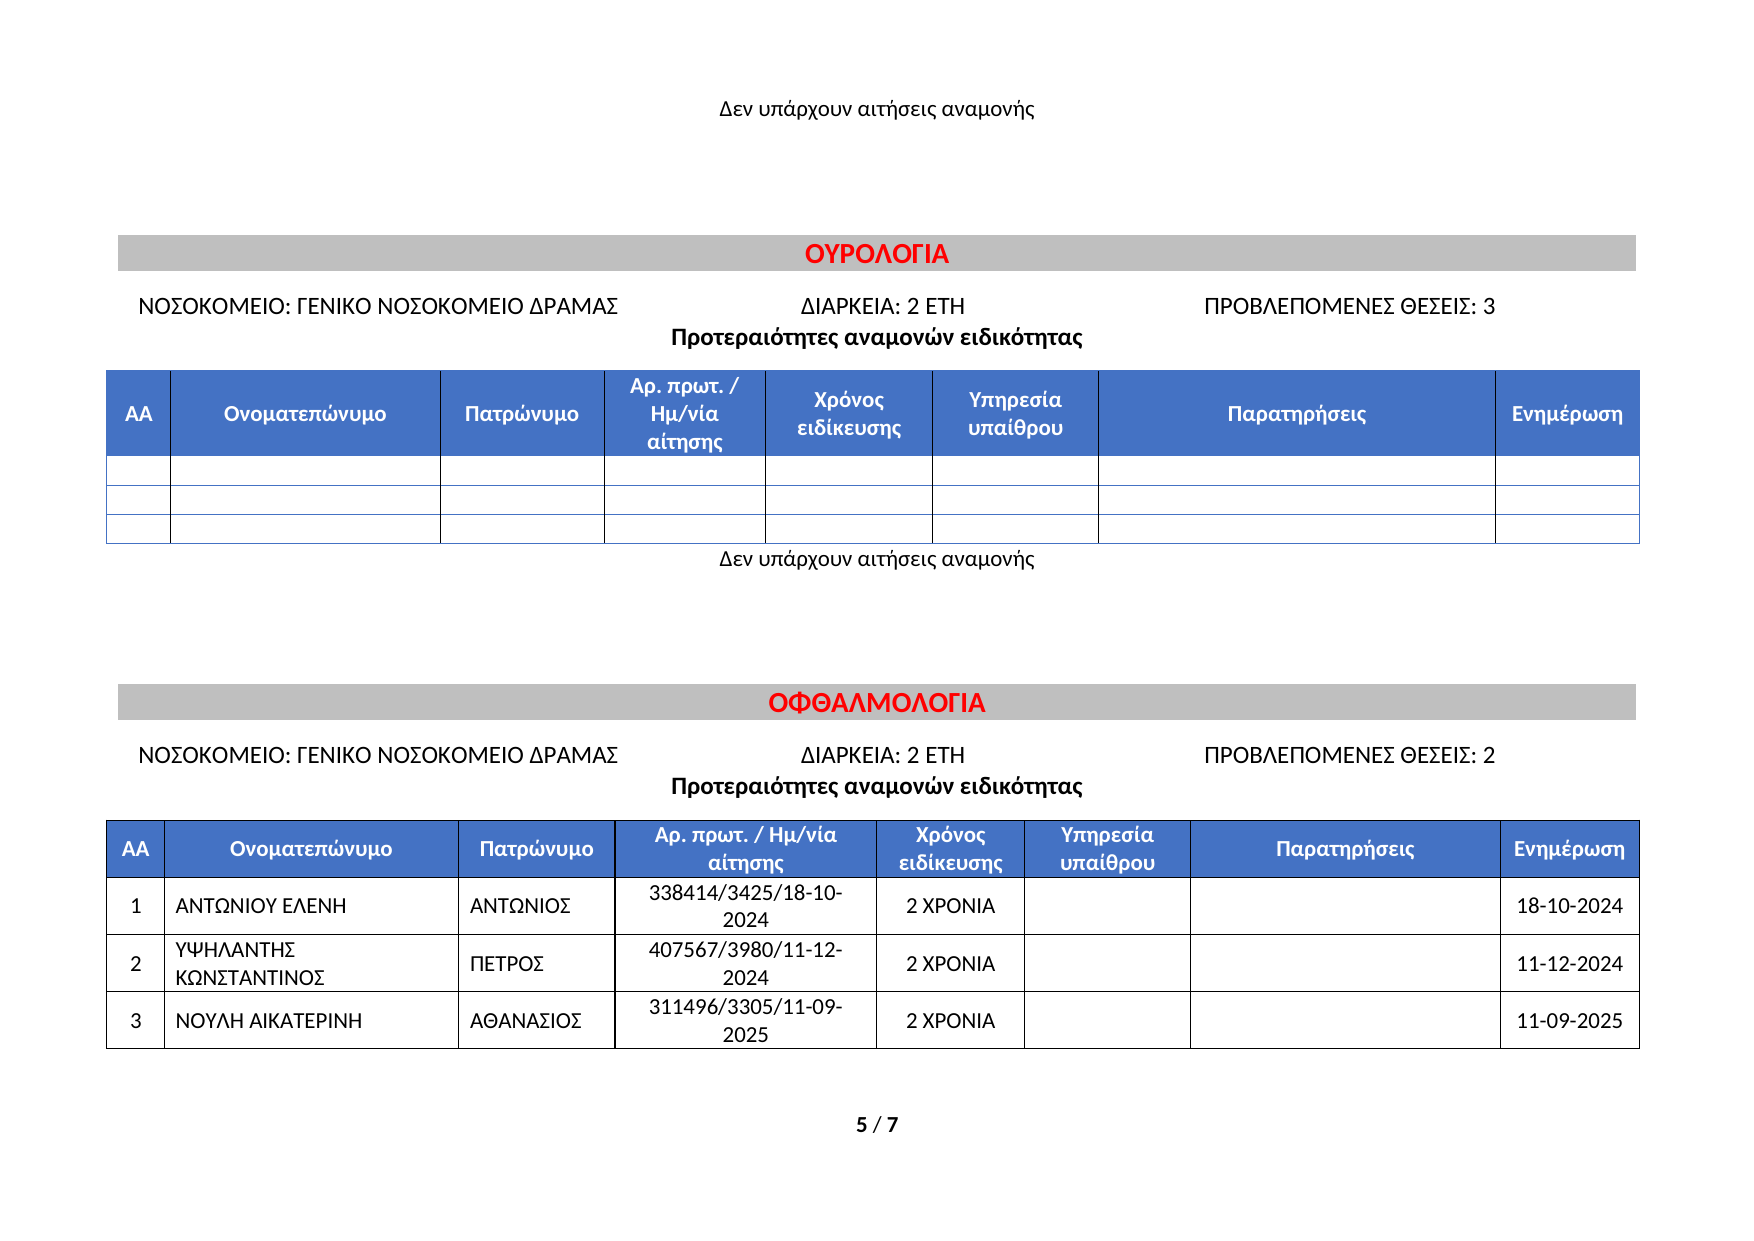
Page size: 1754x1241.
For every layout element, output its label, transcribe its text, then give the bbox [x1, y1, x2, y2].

table_cell ΥΨΗΛΑΝΤΗΣ ΚΩΝΣΤΑΝΤΙΝΟΣ [165, 935, 458, 991]
table_header ΑΑ [107, 821, 164, 877]
table_header Ενημέρωση [1496, 371, 1639, 455]
table_header Χρόνος ειδίκευσης [877, 821, 1024, 877]
table_cell [441, 456, 604, 484]
text Δεν υπάρχουν αιτήσεις αναμονής [118, 544, 1636, 572]
table_cell [1191, 935, 1500, 991]
table_cell ΑΝΤΩΝΙΟΣ [459, 878, 614, 934]
table_header ΝΟΣΟΚΟΜΕΙΟ: ΓΕΝΙΚΟ ΝΟΣΟΚΟΜΕΙΟ ΔΡΑΜΑΣ [107, 739, 649, 770]
table_header Υπηρεσία υπαίθρου [1025, 821, 1190, 877]
table_cell [933, 515, 1098, 543]
table_cell [107, 486, 170, 513]
table_cell 338414/3425/18-10-2024 [616, 878, 876, 934]
table_header Αρ. πρωτ. / Ημ/νία αίτησης [616, 821, 876, 877]
table_cell [1025, 935, 1190, 991]
table_header ΝΟΣΟΚΟΜΕΙΟ: ΓΕΝΙΚΟ ΝΟΣΟΚΟΜΕΙΟ ΔΡΑΜΑΣ [107, 290, 649, 321]
text Προτεραιότητες αναμονών ειδικότητας [118, 770, 1636, 800]
table_header Πατρώνυμο [459, 821, 614, 877]
table_cell [1025, 878, 1190, 934]
table_header ΠΡΟΒΛΕΠΟΜΕΝΕΣ ΘΕΣΕΙΣ: 3 [1116, 290, 1583, 321]
text ΟΦΘΑΛΜΟΛΟΓΙΑ [118, 684, 1636, 720]
table_cell [933, 456, 1098, 484]
text ΟΥΡΟΛΟΓΙΑ [118, 235, 1636, 271]
table_cell 18-10-2024 [1501, 878, 1639, 934]
table_header Ονοματεπώνυμο [165, 821, 458, 877]
table_cell 1 [107, 878, 164, 934]
table_cell [1191, 878, 1500, 934]
table_cell [1099, 486, 1495, 513]
table_cell 2 ΧΡΟΝΙΑ [877, 992, 1024, 1048]
table_cell 2 ΧΡΟΝΙΑ [877, 878, 1024, 934]
table_header Ονοματεπώνυμο [171, 371, 440, 455]
table_cell [171, 456, 440, 484]
table_cell [605, 456, 765, 484]
table_cell [605, 486, 765, 513]
table_header Ενημέρωση [1501, 821, 1639, 877]
table_header ΔΙΑΡΚΕΙΑ: 2 ΕΤΗ [650, 739, 1116, 770]
table_cell [1496, 486, 1639, 513]
table_cell [1099, 456, 1495, 484]
table_cell [1496, 456, 1639, 484]
table_cell 11-09-2025 [1501, 992, 1639, 1048]
table_cell [1025, 992, 1190, 1048]
table_header ΑΑ [107, 371, 170, 455]
table_header ΠΡΟΒΛΕΠΟΜΕΝΕΣ ΘΕΣΕΙΣ: 2 [1116, 739, 1583, 770]
table_cell [766, 515, 932, 543]
table_cell ΝΟΥΛΗ ΑΙΚΑΤΕΡΙΝΗ [165, 992, 458, 1048]
text Προτεραιότητες αναμονών ειδικότητας [118, 321, 1636, 351]
table_cell [766, 486, 932, 513]
table_header Παρατηρήσεις [1191, 821, 1500, 877]
table_cell [171, 515, 440, 543]
table_cell 2 [107, 935, 164, 991]
table_cell 311496/3305/11-09-2025 [616, 992, 876, 1048]
table_cell [1099, 515, 1495, 543]
table_cell [933, 486, 1098, 513]
text Δεν υπάρχουν αιτήσεις αναμονής [118, 94, 1636, 122]
table_cell [1191, 992, 1500, 1048]
table_header ΔΙΑΡΚΕΙΑ: 2 ΕΤΗ [650, 290, 1116, 321]
table_header Αρ. πρωτ. / Ημ/νία αίτησης [605, 371, 765, 455]
table_cell [171, 486, 440, 513]
table_cell [441, 515, 604, 543]
table_cell 2 ΧΡΟΝΙΑ [877, 935, 1024, 991]
table_cell [605, 515, 765, 543]
table_header Υπηρεσία υπαίθρου [933, 371, 1098, 455]
table_header Παρατηρήσεις [1099, 371, 1495, 455]
table_cell [107, 456, 170, 484]
table_cell ΑΘΑΝΑΣΙΟΣ [459, 992, 614, 1048]
table_cell 11-12-2024 [1501, 935, 1639, 991]
table_header Χρόνος ειδίκευσης [766, 371, 932, 455]
table_cell [1496, 515, 1639, 543]
table_cell ΠΕΤΡΟΣ [459, 935, 614, 991]
table_cell [107, 515, 170, 543]
table_cell [441, 486, 604, 513]
table_header Πατρώνυμο [441, 371, 604, 455]
table_cell [766, 456, 932, 484]
table_cell ΑΝΤΩΝΙΟΥ ΕΛΕΝΗ [165, 878, 458, 934]
table_cell 407567/3980/11-12-2024 [616, 935, 876, 991]
table_cell 3 [107, 992, 164, 1048]
